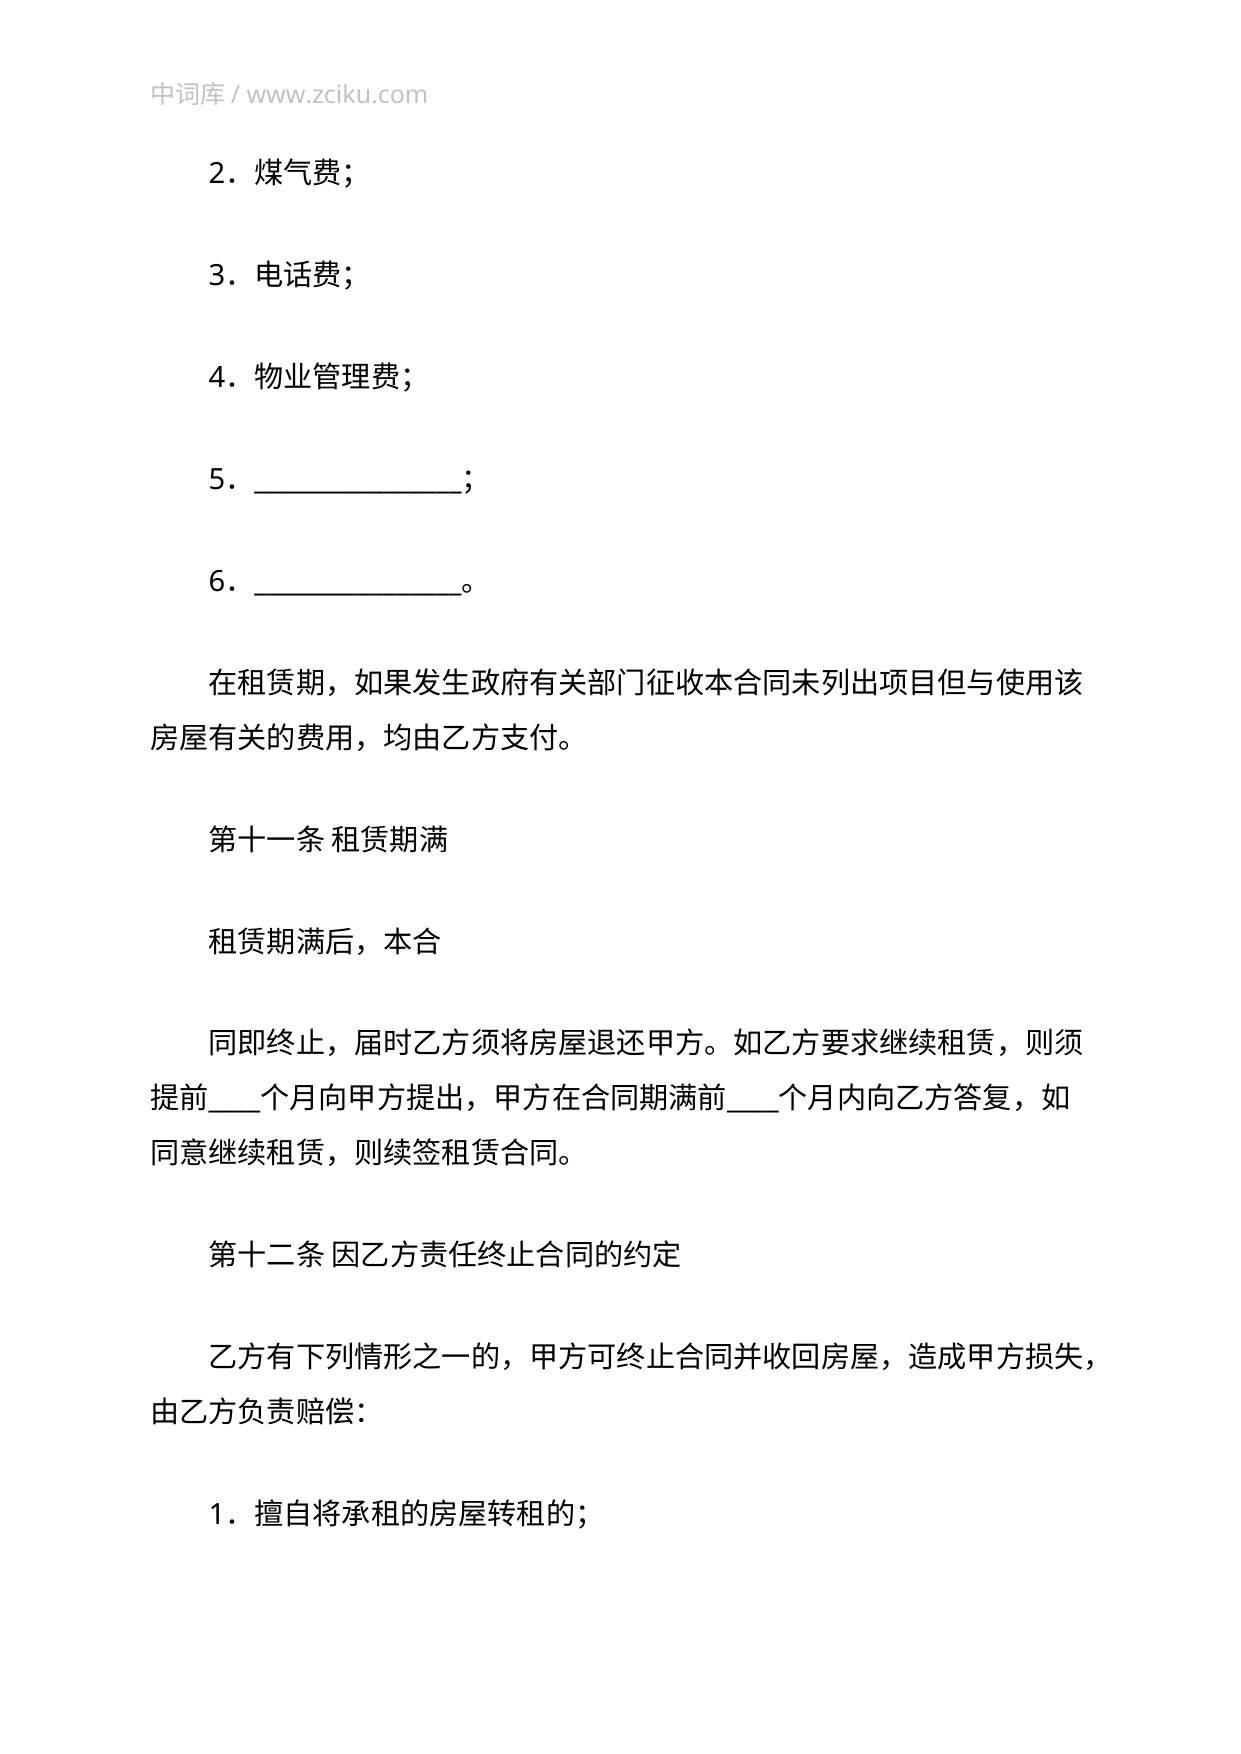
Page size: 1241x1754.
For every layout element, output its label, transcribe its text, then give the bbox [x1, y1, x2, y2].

text 在租赁期，如果发生政府有关部门征收本合同未列出项目但与使用该房屋有关的费用，均由乙方支付。 [150, 660, 1090, 757]
text 6．________________。 [150, 558, 1090, 600]
text 2．煤气费； [150, 150, 1090, 192]
text 5．________________； [150, 456, 1090, 498]
text 第十一条 租赁期满 [150, 817, 1090, 859]
text 第十二条 因乙方责任终止合同的约定 [150, 1232, 1090, 1274]
text 同即终止，届时乙方须将房屋退还甲方。如乙方要求继续租赁，则须提前____个月向甲方提出，甲方在合同期满前____个月内向乙方答复，如同意继续租赁，则续签租赁合同。 [150, 1020, 1090, 1172]
text 租赁期满后，本合 [150, 918, 1090, 961]
text 1．擅自将承租的房屋转租的； [150, 1490, 1090, 1533]
text 乙方有下列情形之一的，甲方可终止合同并收回房屋，造成甲方损失，由乙方负责赔偿： [150, 1333, 1090, 1431]
text 4．物业管理费； [150, 354, 1090, 396]
text 3．电话费； [150, 252, 1090, 294]
